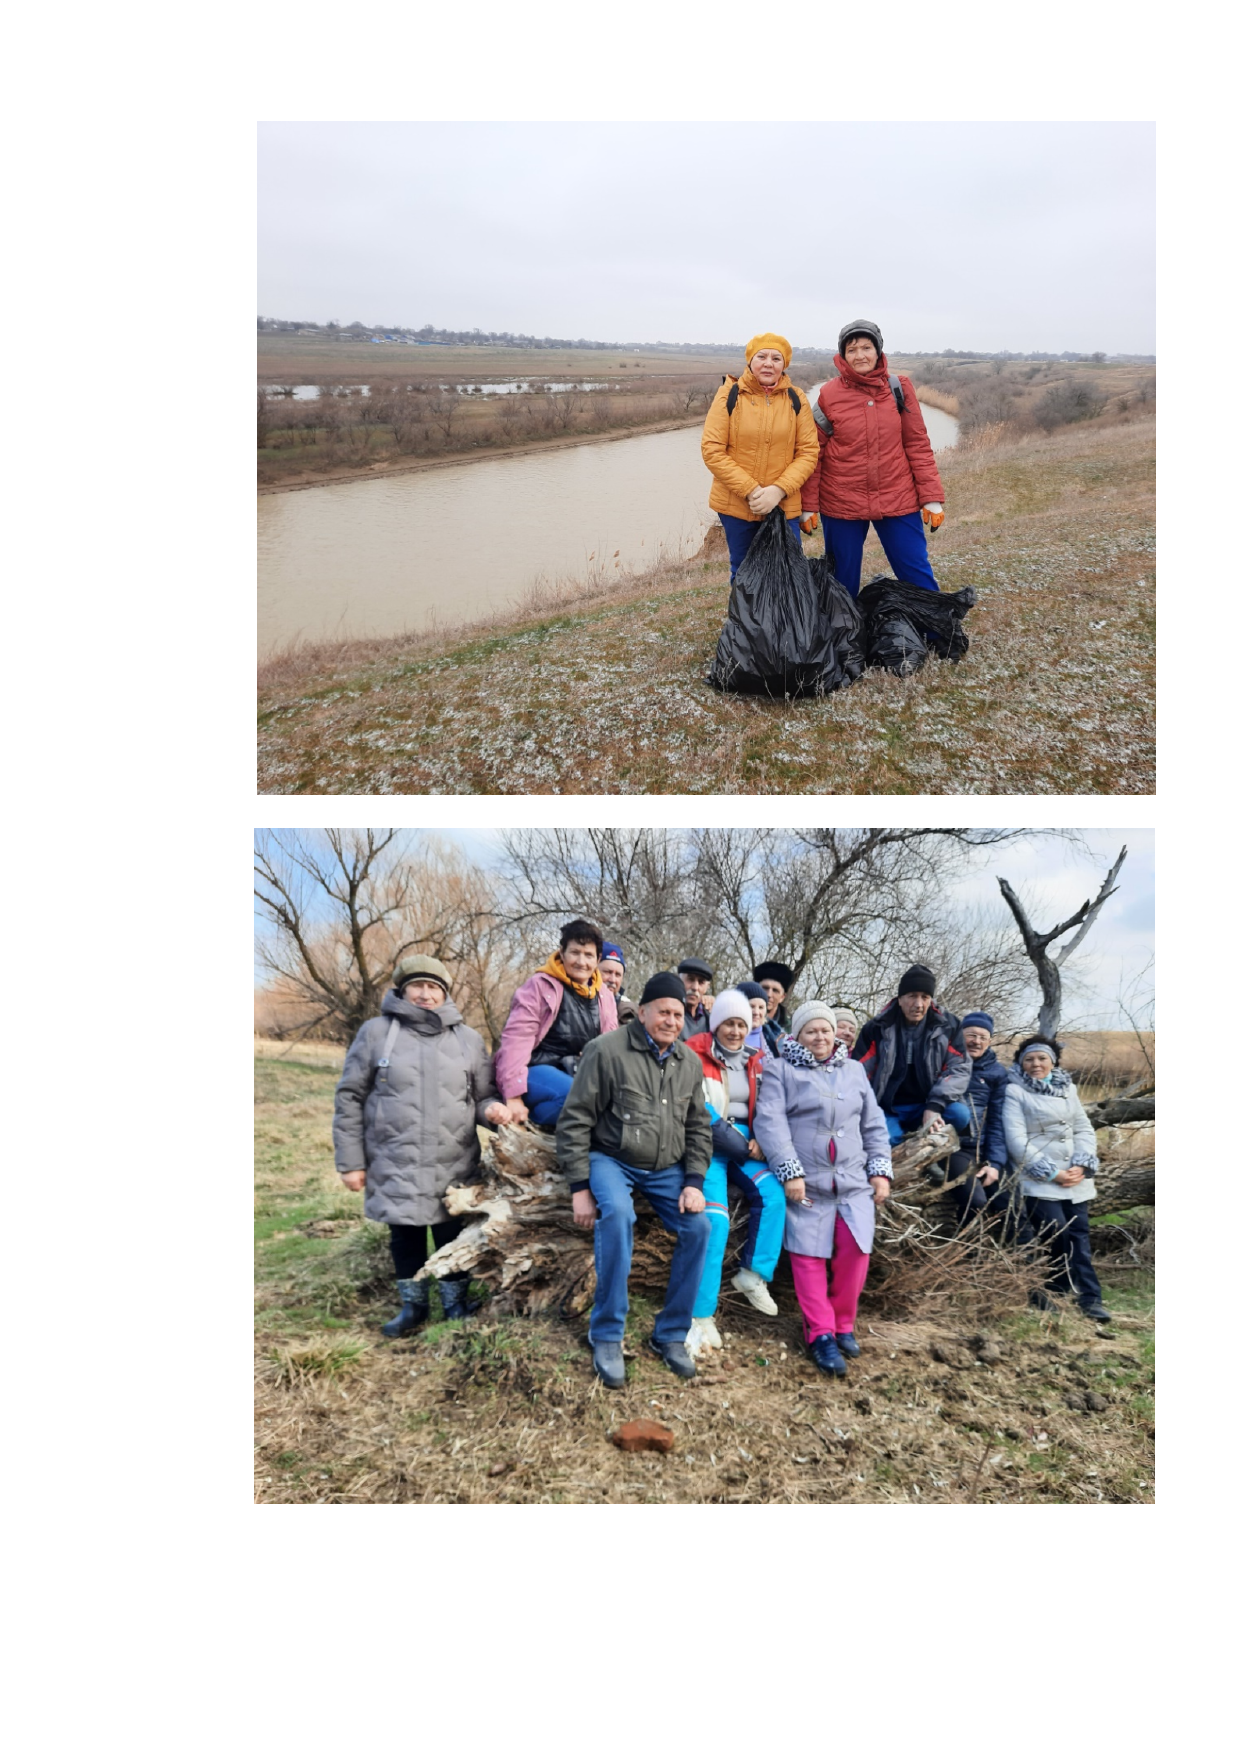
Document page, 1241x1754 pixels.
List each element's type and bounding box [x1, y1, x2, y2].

picture [255, 828, 1154, 1504]
picture [258, 121, 1156, 794]
